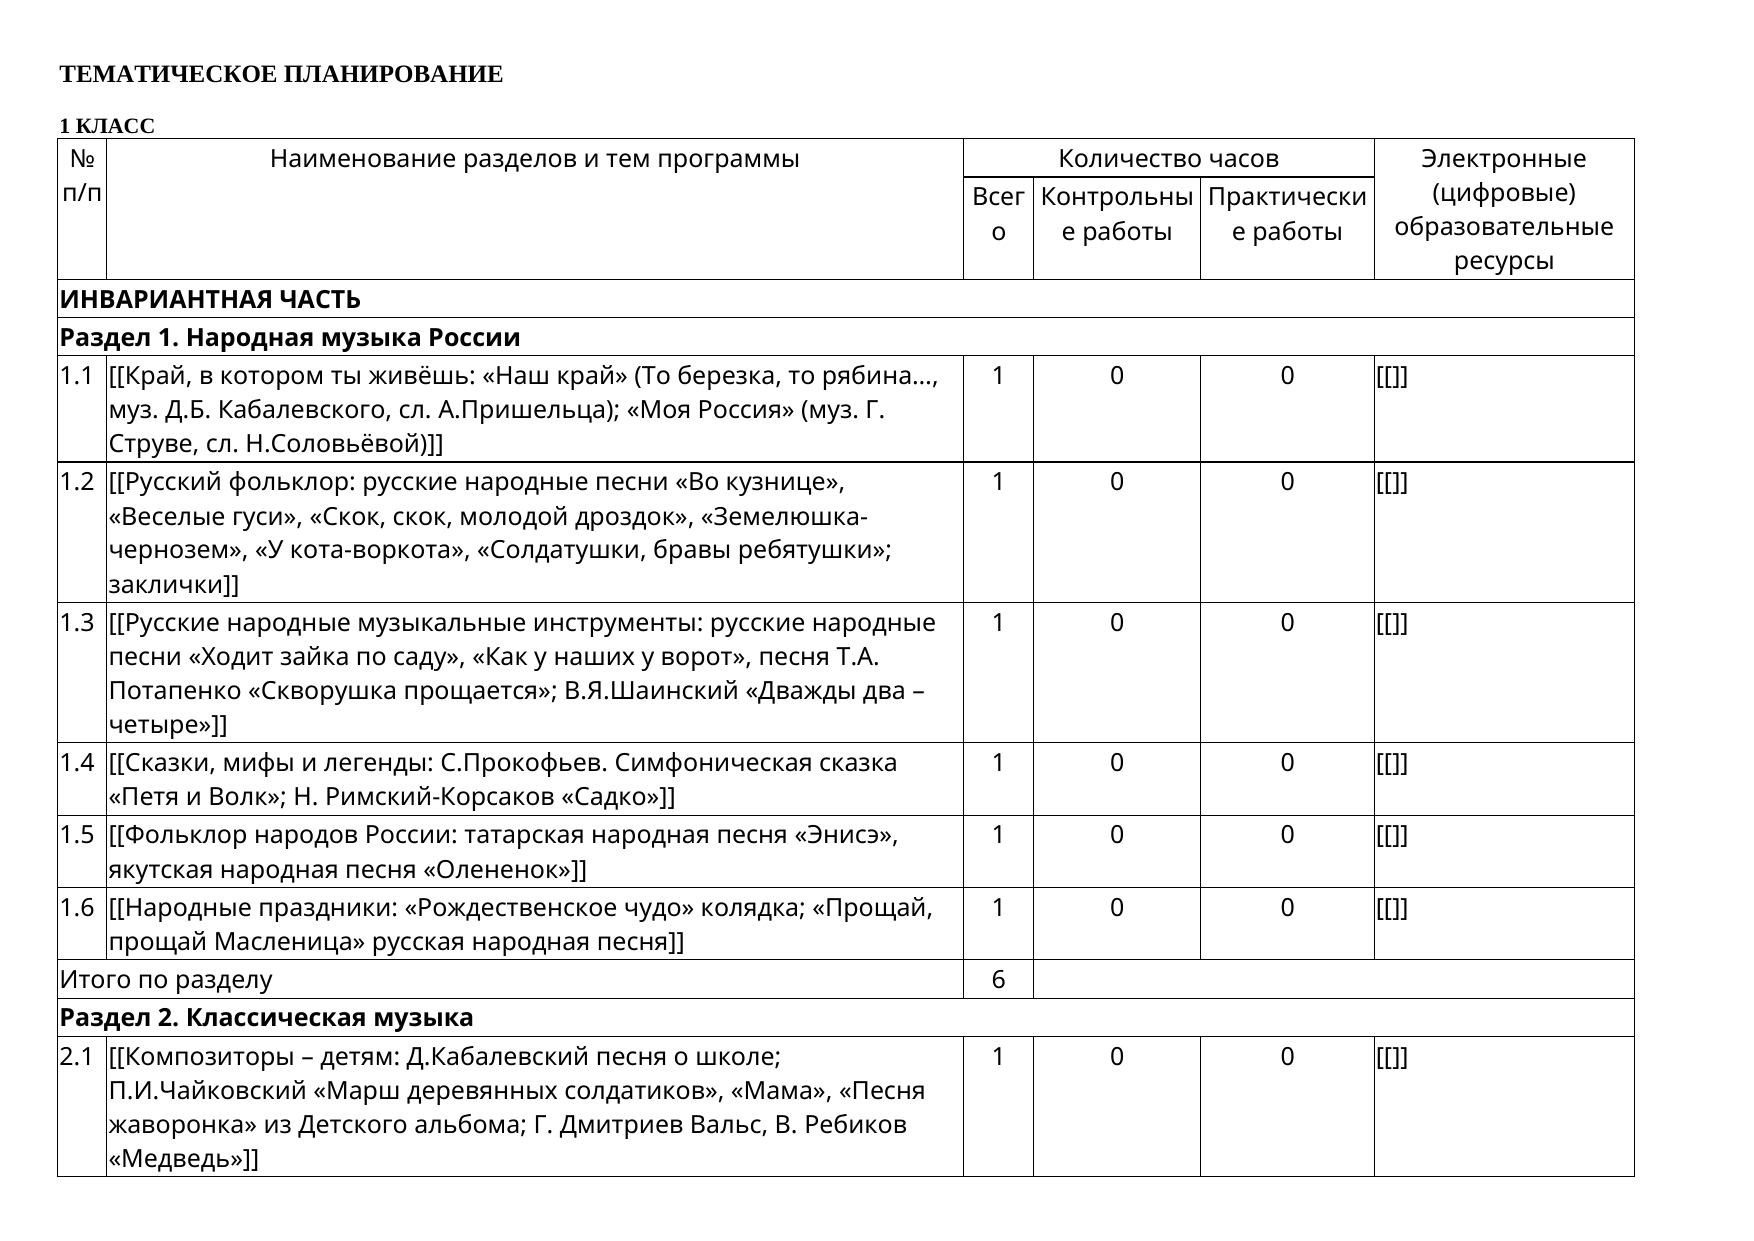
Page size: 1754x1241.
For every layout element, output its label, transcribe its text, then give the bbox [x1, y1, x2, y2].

table_cell 0 [1201, 888, 1374, 959]
table_cell 1 [964, 1037, 1033, 1176]
table_cell 1 [964, 816, 1033, 887]
table_cell 1 [964, 463, 1033, 602]
table_cell ИНВАРИАНТНАЯ ЧАСТЬ [58, 280, 1634, 317]
table_header № п/п [58, 139, 106, 279]
text ТЕМАТИЧЕСКОЕ ПЛАНИРОВАНИЕ [59, 59, 1695, 88]
table_cell [[Русский фольклор: русские народные песни «Во кузнице», «Веселые гуси», «Скок, скок, молодой дроздок», «Земелюшка-чернозем», «У кота-воркота», «Солдатушки, бравы ребятушки»; заклички]] [107, 463, 963, 602]
table_cell Практические работы [1201, 178, 1374, 279]
table_cell 1.1 [58, 356, 106, 461]
table_cell Всего [964, 178, 1033, 279]
table_cell 1.2 [58, 463, 106, 602]
table_cell 0 [1034, 1037, 1200, 1176]
table_cell 0 [1034, 743, 1200, 814]
table_cell Контрольные работы [1034, 178, 1200, 279]
table_cell [[]] [1375, 743, 1634, 814]
table_cell 1 [964, 603, 1033, 742]
table_cell [[]] [1375, 356, 1634, 461]
table_cell 0 [1201, 1037, 1374, 1176]
table_cell 0 [1034, 888, 1200, 959]
table_cell 1.5 [58, 816, 106, 887]
table_cell [[Народные праздники: «Рождественское чудо» колядка; «Прощай, прощай Масленица» русская народная песня]] [107, 888, 963, 959]
table_cell 0 [1034, 463, 1200, 602]
table_header Электронные (цифровые) образовательные ресурсы [1375, 139, 1634, 279]
table_header Количество часов [964, 139, 1374, 176]
table_cell 1 [964, 743, 1033, 814]
table_cell 0 [1201, 463, 1374, 602]
table_cell [[]] [1375, 888, 1634, 959]
table_cell [[Край, в котором ты живёшь: «Наш край» (То березка, то рябина…, муз. Д.Б. Кабалевского, сл. А.Пришельца); «Моя Россия» (муз. Г. Струве, сл. Н.Соловьёвой)]] [107, 356, 963, 461]
table_cell 0 [1201, 356, 1374, 461]
table_cell 0 [1201, 816, 1374, 887]
table_cell [[Композиторы – детям: Д.Кабалевский песня о школе; П.И.Чайковский «Марш деревянных солдатиков», «Мама», «Песня жаворонка» из Детского альбома; Г. Дмитриев Вальс, В. Ребиков «Медведь»]] [107, 1037, 963, 1176]
table_cell [1034, 960, 1634, 997]
table_cell 0 [1201, 603, 1374, 742]
table_cell 1.4 [58, 743, 106, 814]
table_cell [[Фольклор народов России: татарская народная песня «Энисэ», якутская народная песня «Олененок»]] [107, 816, 963, 887]
table_cell 1.6 [58, 888, 106, 959]
table_cell Раздел 2. Классическая музыка [58, 999, 1634, 1036]
table_cell 6 [964, 960, 1033, 997]
table_cell 0 [1201, 743, 1374, 814]
table_cell 0 [1034, 816, 1200, 887]
table_cell 1 [964, 356, 1033, 461]
table_cell Раздел 1. Народная музыка России [58, 318, 1634, 355]
text 1 КЛАСС [59, 113, 1695, 138]
table_cell 2.1 [58, 1037, 106, 1176]
table_cell 0 [1034, 603, 1200, 742]
table_cell [[]] [1375, 816, 1634, 887]
table_cell 1 [964, 888, 1033, 959]
table_cell [[Русские народные музыкальные инструменты: русские народные песни «Ходит зайка по саду», «Как у наших у ворот», песня Т.А. Потапенко «Скворушка прощается»; В.Я.Шаинский «Дважды два – четыре»]] [107, 603, 963, 742]
table_cell [[]] [1375, 603, 1634, 742]
table_header Наименование разделов и тем программы [107, 139, 963, 279]
table_cell 0 [1034, 356, 1200, 461]
table_cell [[Сказки, мифы и легенды: С.Прокофьев. Симфоническая сказка «Петя и Волк»; Н. Римский-Корсаков «Садко»]] [107, 743, 963, 814]
table_cell [[]] [1375, 1037, 1634, 1176]
table_cell [[]] [1375, 463, 1634, 602]
table_cell 1.3 [58, 603, 106, 742]
table_cell Итого по разделу [58, 960, 963, 997]
